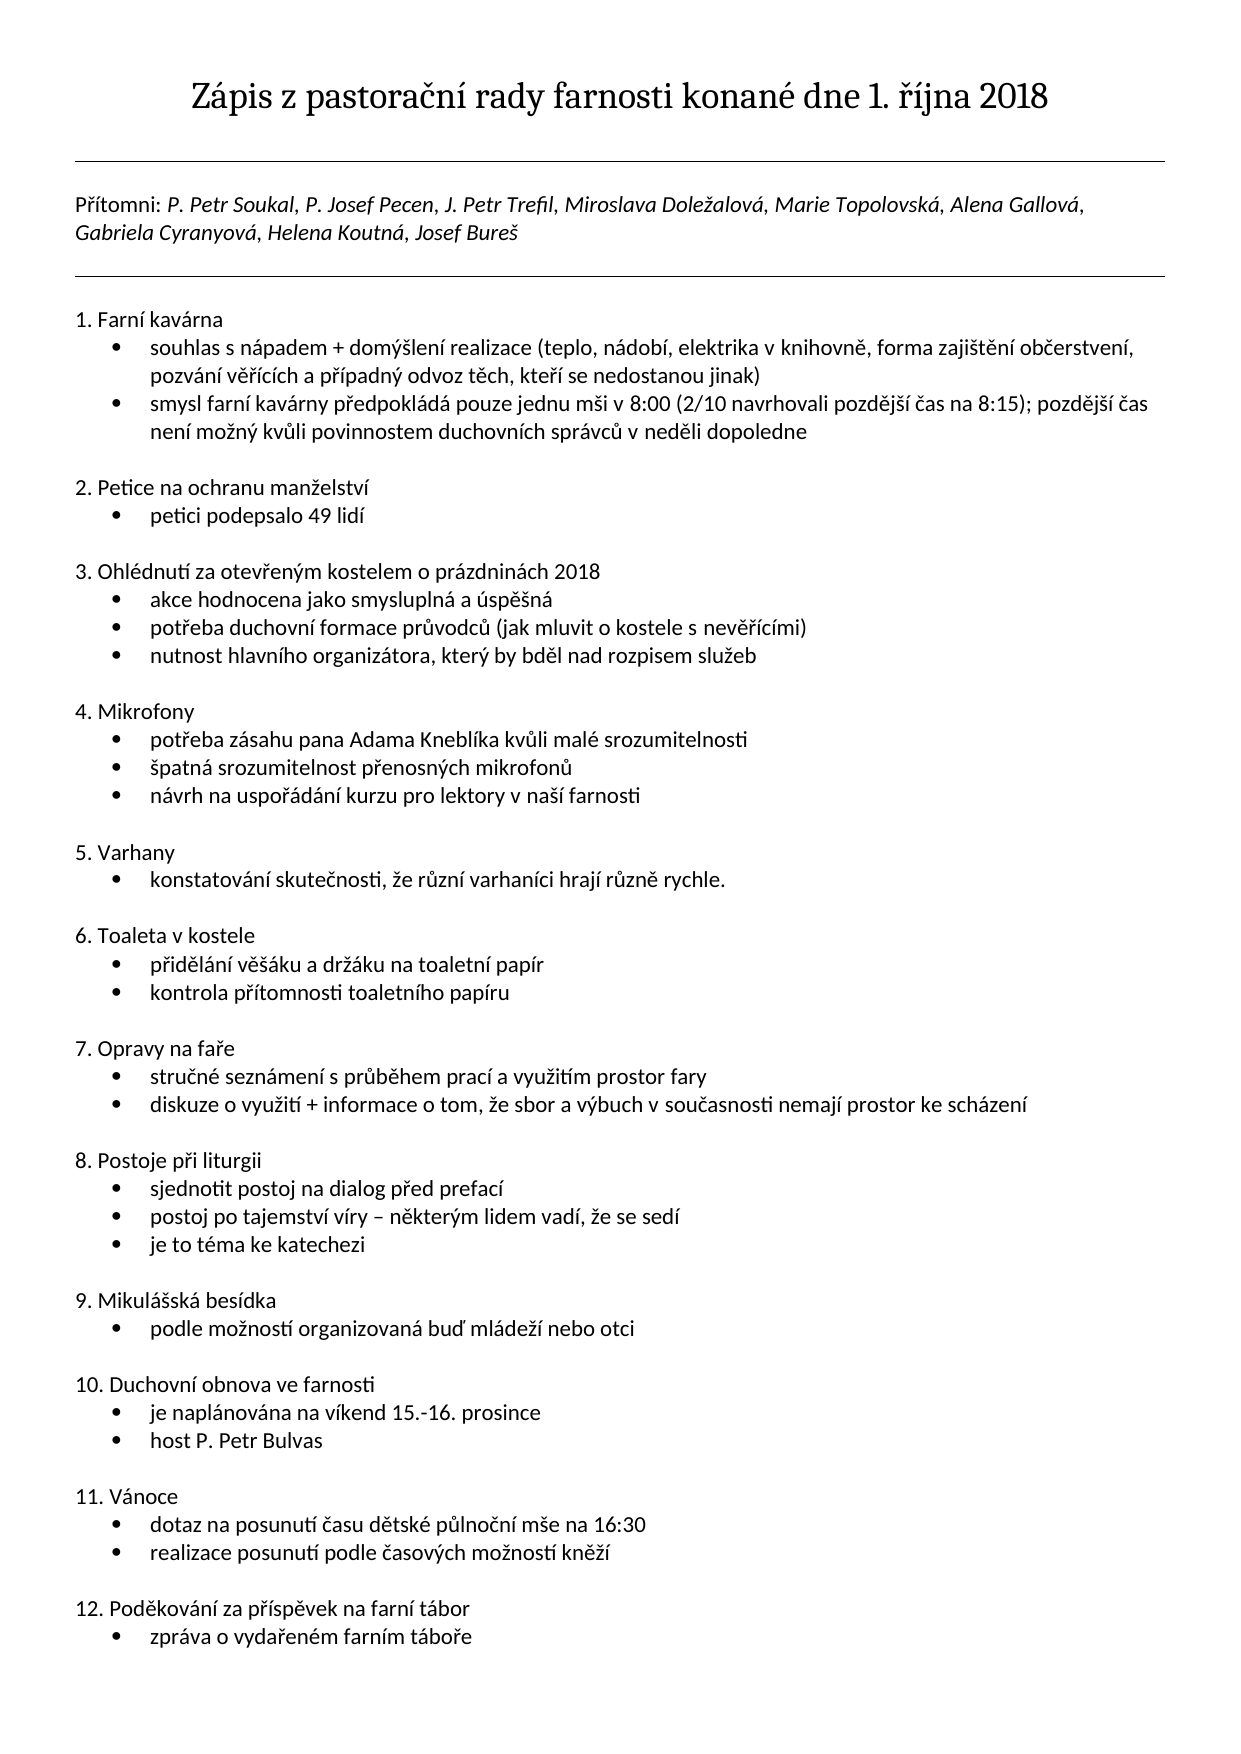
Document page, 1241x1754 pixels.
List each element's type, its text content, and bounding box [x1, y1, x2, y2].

list realizace posunutí podle časových možností kněží [112, 1538, 1165, 1566]
text 11. Vánoce [75, 1482, 1165, 1510]
text 5. Varhany [75, 838, 1165, 866]
text Zápis z pastorační rady farnosti konané dne 1. října 2018 [75, 75, 1165, 118]
list špatná srozumitelnost přenosných mikrofonů [112, 753, 1165, 782]
list dotaz na posunutí času dětské půlnoční mše na 16:30 [112, 1510, 1165, 1538]
list diskuze o využití + informace o tom, že sbor a výbuch v současnosti nemají prostor ke scházení [112, 1090, 1165, 1118]
list postoj po tajemství víry – některým lidem vadí, že se sedí [112, 1202, 1165, 1230]
list potřeba zásahu pana Adama Kneblíka kvůli malé srozumitelnosti [112, 726, 1165, 753]
list konstatování skutečnosti, že různí varhaníci hrají různě rychle. [112, 866, 1165, 894]
list podle možností organizovaná buď mládeží nebo otci [112, 1314, 1165, 1342]
text 7. Opravy na faře [75, 1034, 1165, 1062]
list nutnost hlavního organizátora, který by bděl nad rozpisem služeb [112, 641, 1165, 669]
text 6. Toaleta v kostele [75, 922, 1165, 950]
list petici podepsalo 49 lidí [112, 501, 1165, 529]
text 8. Postoje při liturgii [75, 1146, 1165, 1174]
text 12. Poděkování za příspěvek na farní tábor [75, 1594, 1165, 1622]
list je to téma ke katechezi [112, 1230, 1165, 1258]
text 1. Farní kavárna [75, 305, 1165, 333]
list potřeba duchovní formace průvodců (jak mluvit o kostele s nevěřícími) [112, 613, 1165, 641]
list akce hodnocena jako smysluplná a úspěšná [112, 585, 1165, 613]
list návrh na uspořádání kurzu pro lektory v naší farnosti [112, 782, 1165, 809]
list souhlas s nápadem + domýšlení realizace (teplo, nádobí, elektrika v knihovně, forma zajištění občerstvení, pozvání věřících a případný odvoz těch, kteří se nedostanou jinak) [112, 333, 1165, 389]
text 4. Mikrofony [75, 697, 1165, 726]
list smysl farní kavárny předpokládá pouze jednu mši v 8:00 (2/10 navrhovali pozdější čas na 8:15); pozdější čas není možný kvůli povinnostem duchovních správců v neděli dopoledne [112, 389, 1165, 445]
list stručné seznámení s průběhem prací a využitím prostor fary [112, 1062, 1165, 1090]
text 10. Duchovní obnova ve farnosti [75, 1370, 1165, 1398]
list zpráva o vydařeném farním táboře [112, 1622, 1165, 1650]
text Přítomni: P. Petr Soukal, P. Josef Pecen, J. Petr Trefil, Miroslava Doležalová, Marie Topolovská, Alena Gallová, Gabriela Cyranyová, Helena Koutná, Josef Bureš [75, 190, 1165, 246]
list host P. Petr Bulvas [112, 1426, 1165, 1454]
text 9. Mikulášská besídka [75, 1286, 1165, 1314]
list sjednotit postoj na dialog před prefací [112, 1174, 1165, 1202]
list je naplánována na víkend 15.-16. prosince [112, 1398, 1165, 1426]
list kontrola přítomnosti toaletního papíru [112, 978, 1165, 1006]
text 3. Ohlédnutí za otevřeným kostelem o prázdninách 2018 [75, 557, 1165, 585]
list přidělání věšáku a držáku na toaletní papír [112, 950, 1165, 978]
text 2. Petice na ochranu manželství [75, 473, 1165, 501]
